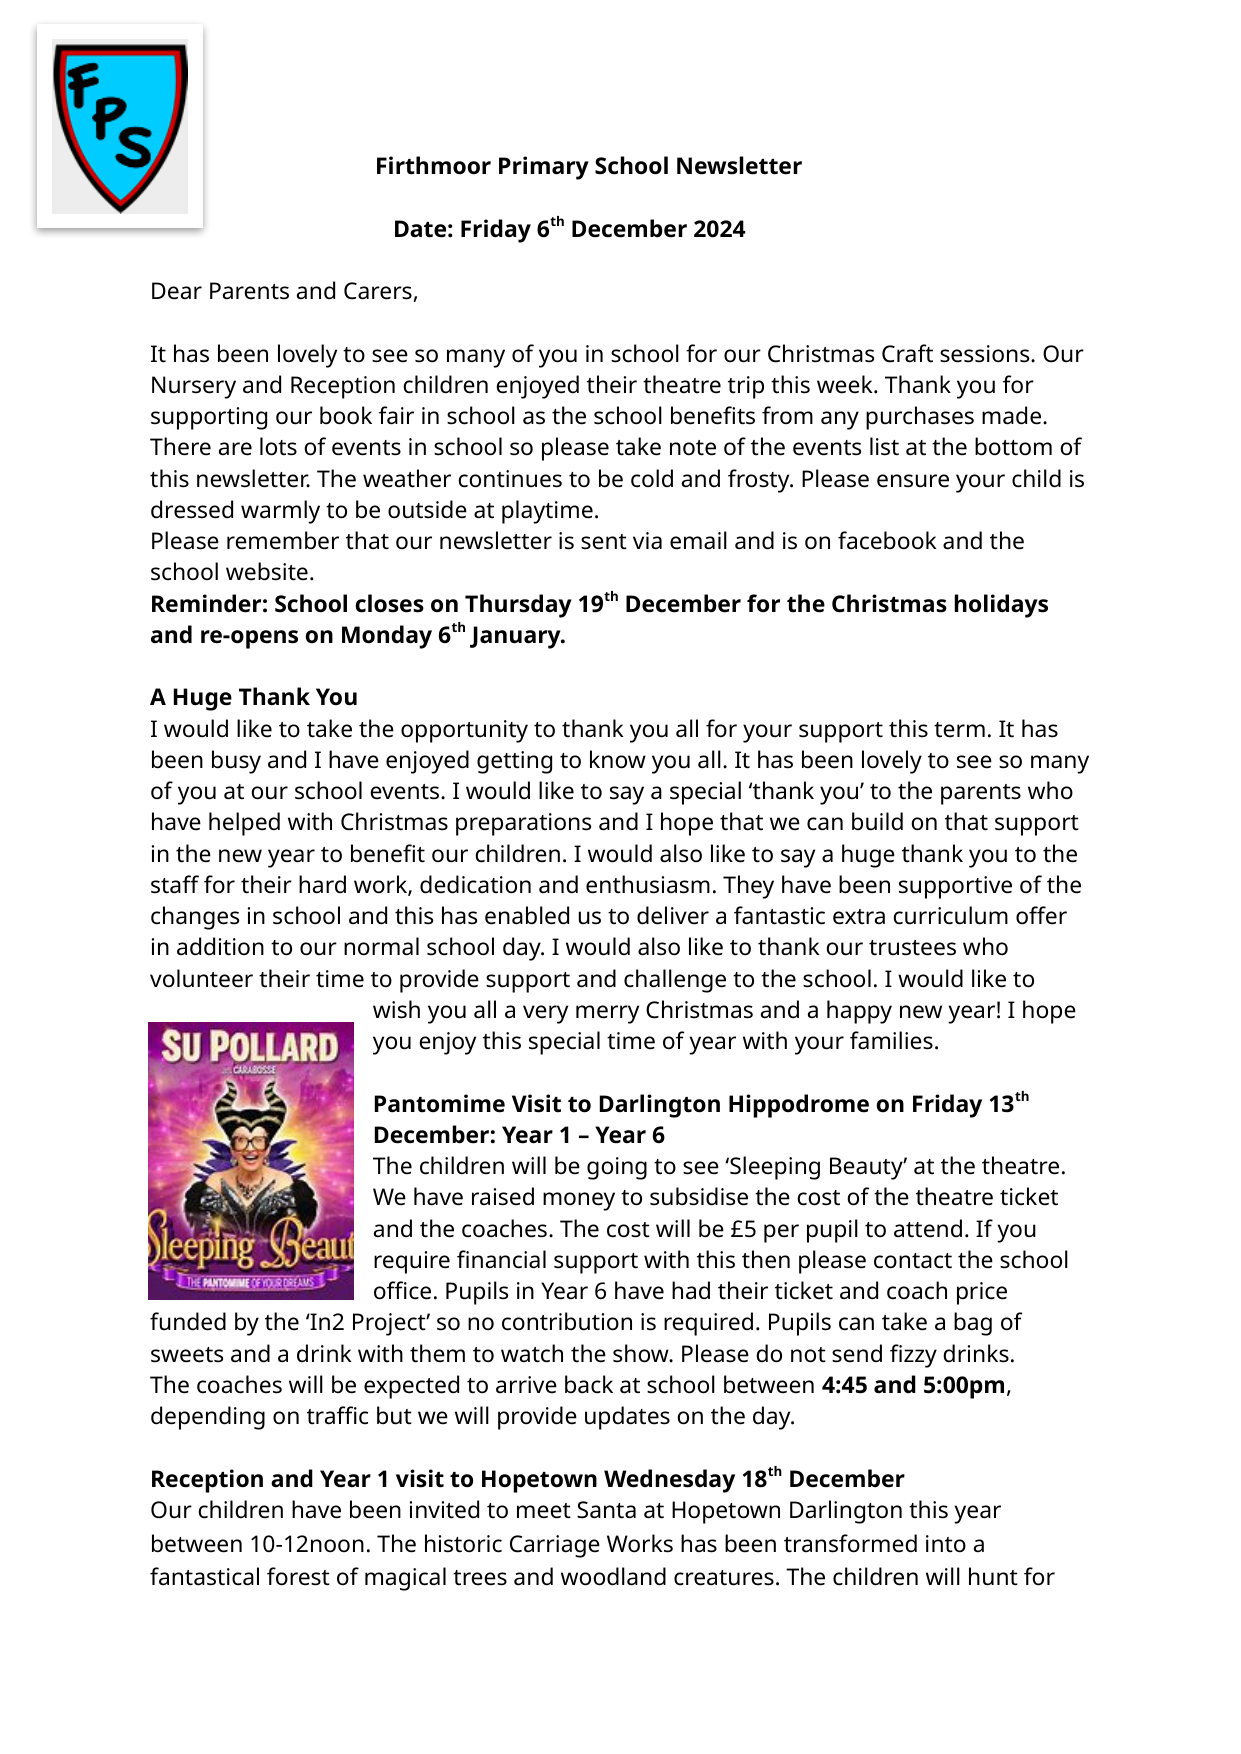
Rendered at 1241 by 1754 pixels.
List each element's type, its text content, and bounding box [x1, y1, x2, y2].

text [150, 1494, 1090, 1592]
text Reception and Year 1 visit to Hopetown Wednesday 18th December [150, 1462, 1090, 1494]
text Dear Parents and Carers, [150, 275, 1090, 306]
picture [148, 1022, 354, 1300]
text A Huge Thank You [150, 681, 1090, 712]
picture [52, 39, 188, 214]
text Reminder: School closes on Thursday 19th December for the Christmas holidays and re-opens on Monday 6th January. [150, 587, 1090, 650]
text Date: Friday 6th December 2024 [300, 212, 1090, 244]
text The coaches will be expected to arrive back at school between 4:45 and 5:00pm, depending on traffic but we will provide updates on the day. [150, 1369, 1090, 1431]
text Firthmoor Primary School Newsletter [209, 150, 1090, 181]
text I would like to take the opportunity to thank you all for your support this term. It has been busy and I have enjoyed getting to know you all. It has been lovely to see so many of you at our school events. I would like to say a special ‘thank you’ to the parents who have helped with Christmas preparations and I hope that we can build on that support in the new year to benefit our children. I would also like to say a huge thank you to the staff for their hard work, dedication and enthusiasm. They have been supportive of the changes in school and this has enabled us to deliver a fantastic extra curriculum offer in addition to our normal school day. I would also like to thank our trustees who volunteer their time to provide support and challenge to the school. I would like to wish you all a very merry Christmas and a happy new year! I hope you enjoy this special time of year with your families. [150, 712, 1090, 1056]
text It has been lovely to see so many of you in school for our Christmas Craft sessions. Our Nursery and Reception children enjoyed their theatre trip this week. Thank you for supporting our book fair in school as the school benefits from any purchases made. There are lots of events in school so please take note of the events list at the bottom of this newsletter. The weather continues to be cold and frosty. Please ensure your child is dressed warmly to be outside at playtime. [150, 337, 1090, 525]
text The children will be going to see ‘Sleeping Beauty’ at the theatre. We have raised money to subsidise the cost of the theatre ticket and the coaches. The cost will be £5 per pupil to attend. If you require financial support with this then please contact the school office. Pupils in Year 6 have had their ticket and coach price funded by the ‘In2 Project’ so no contribution is required. Pupils can take a bag of sweets and a drink with them to watch the show. Please do not send fizzy drinks. [150, 1150, 1090, 1369]
text Pantomime Visit to Darlington Hippodrome on Friday 13th December: Year 1 – Year 6 [354, 1087, 1090, 1150]
text Please remember that our newsletter is sent via email and is on facebook and the school website. [150, 525, 1090, 587]
